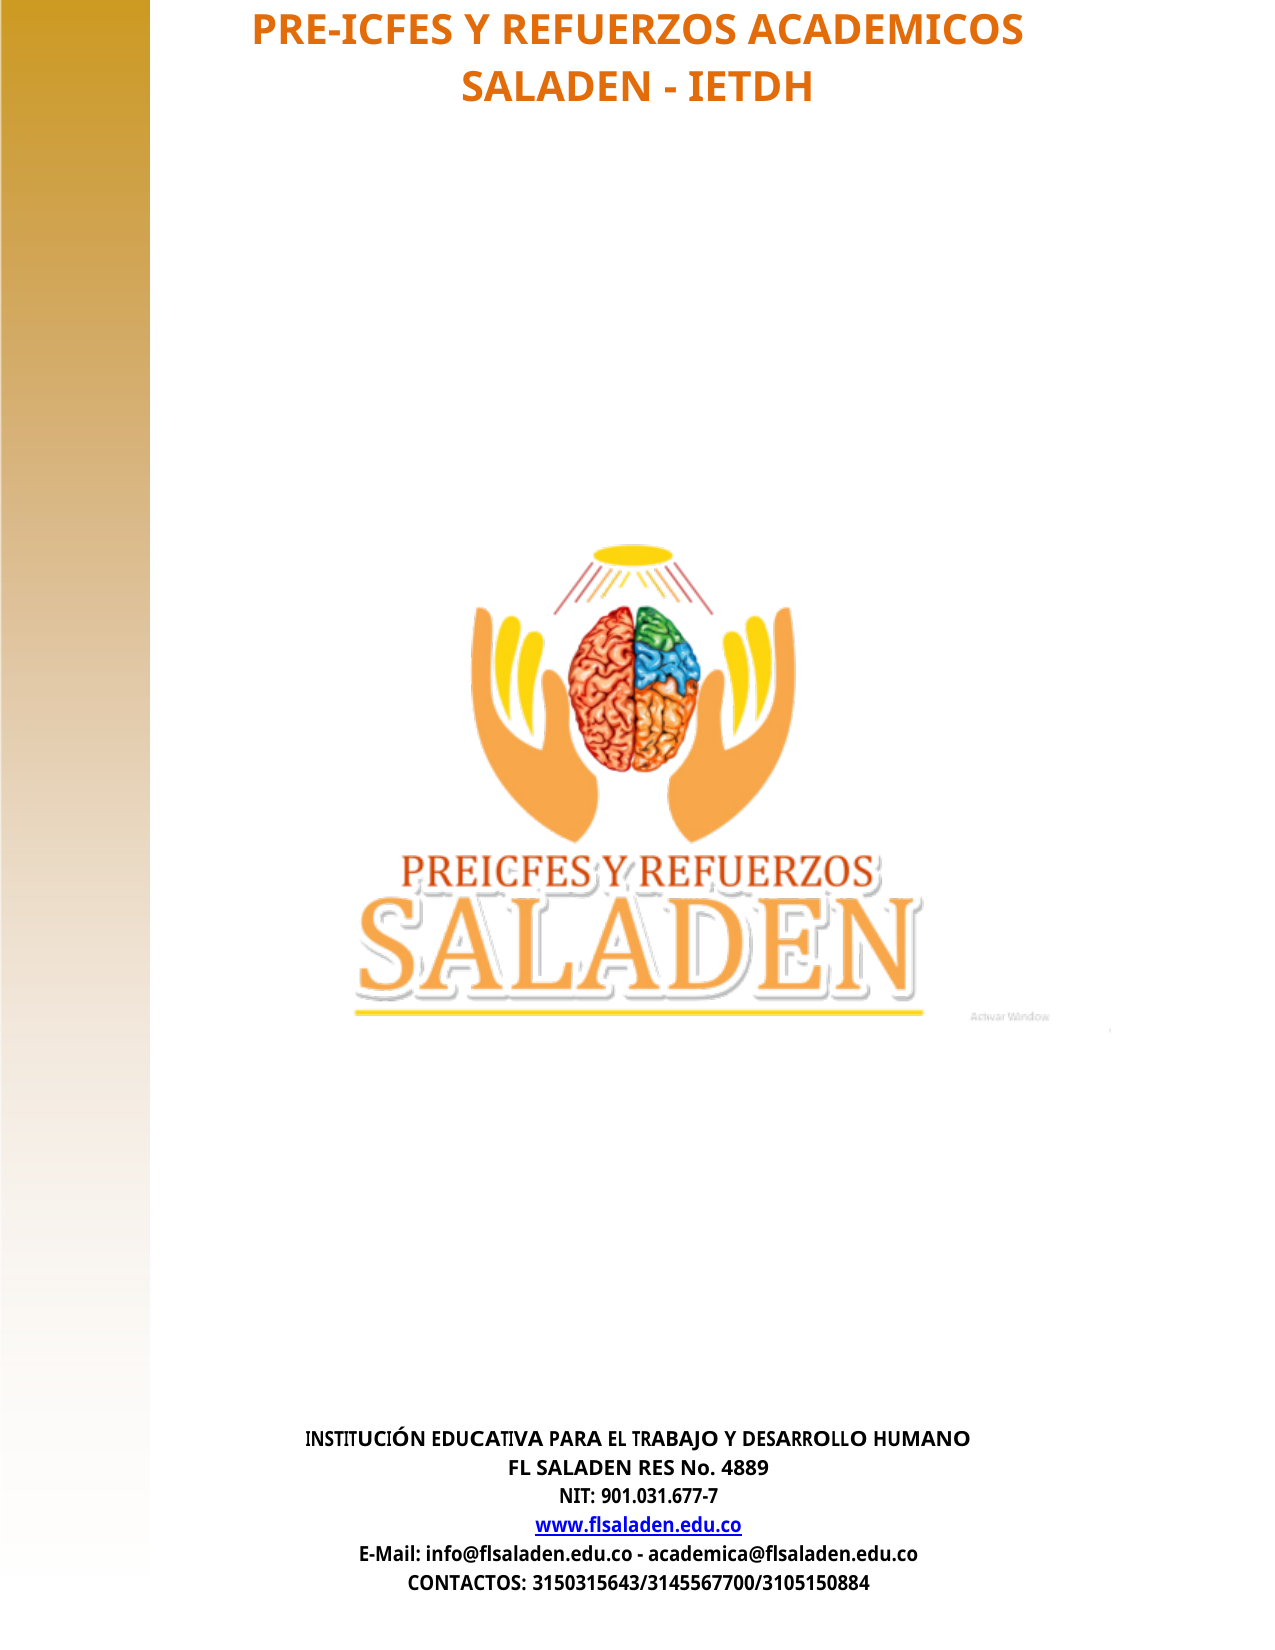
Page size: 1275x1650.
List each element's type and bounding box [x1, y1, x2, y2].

picture [0, 0, 150, 1575]
picture [164, 490, 1111, 1074]
